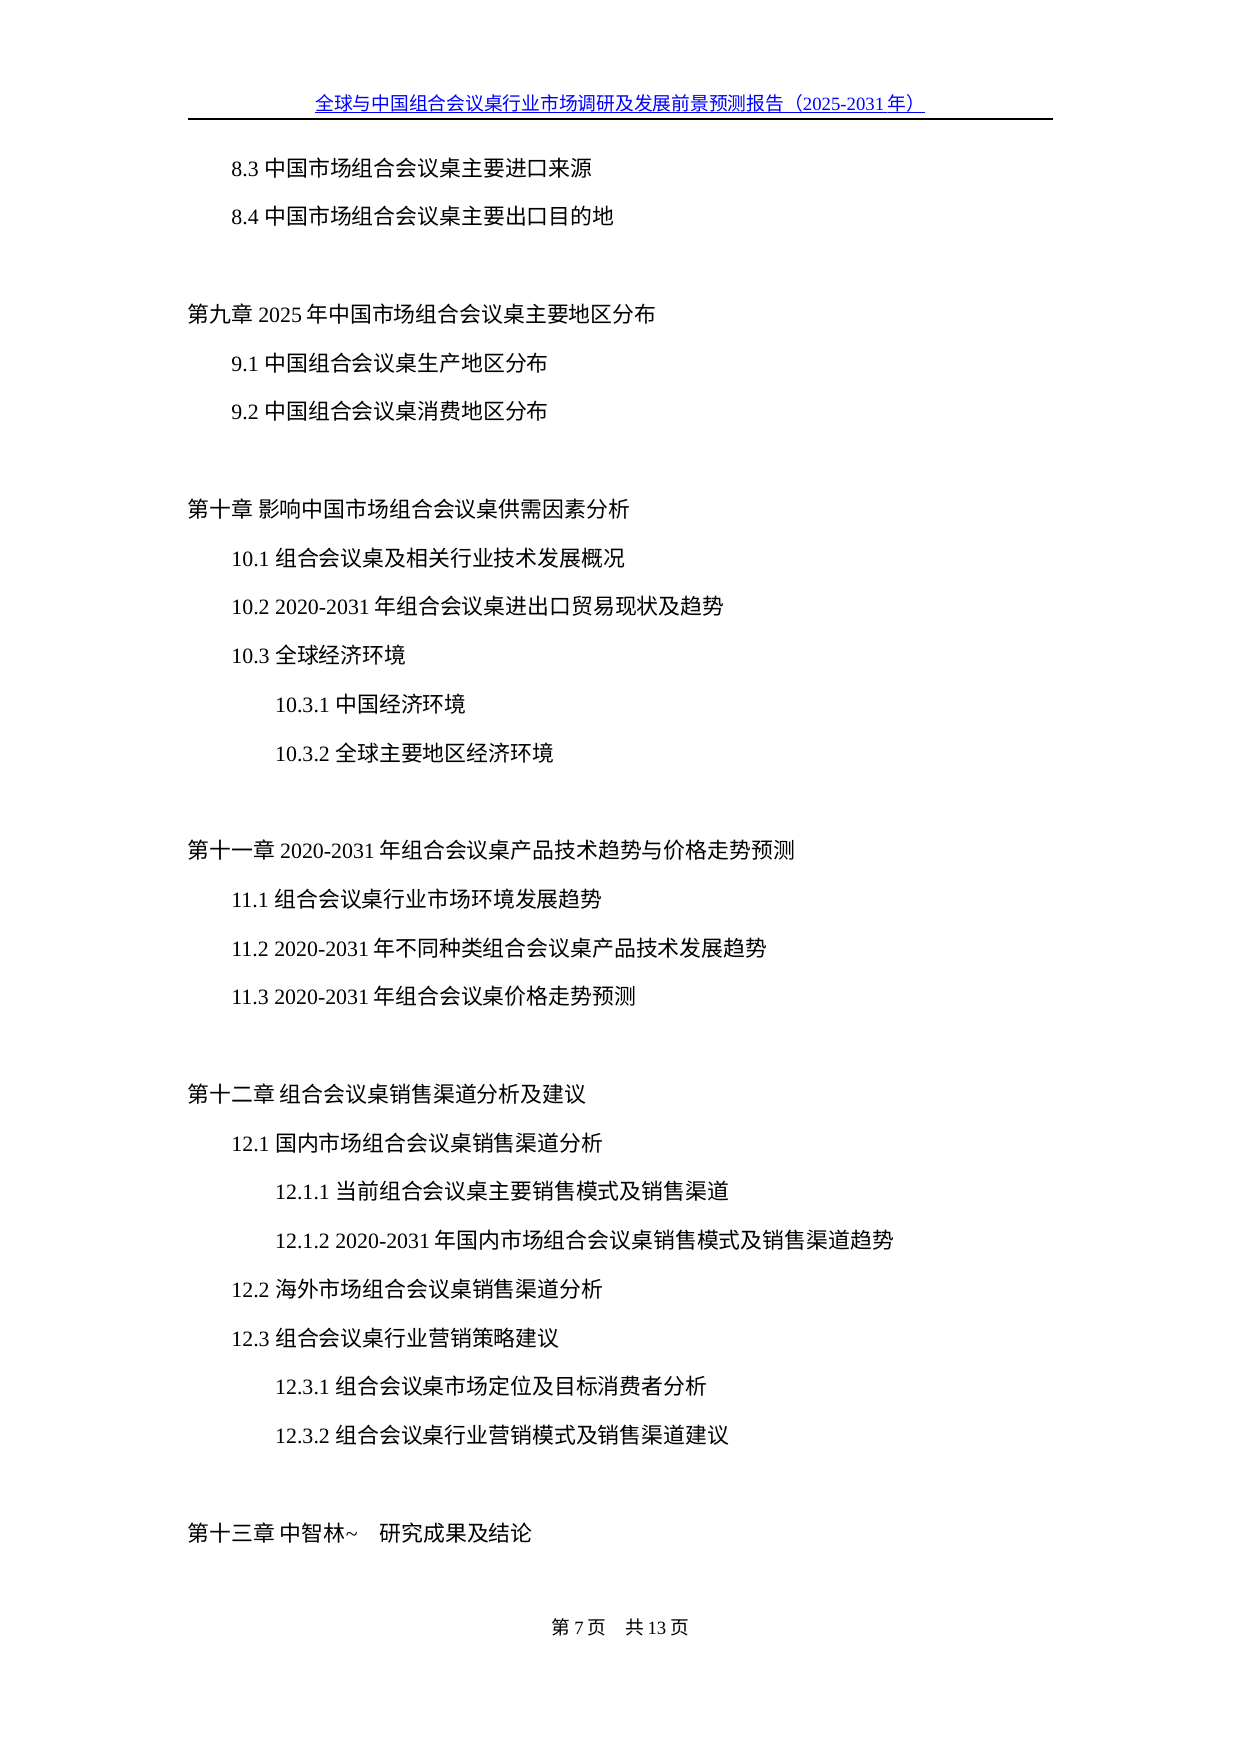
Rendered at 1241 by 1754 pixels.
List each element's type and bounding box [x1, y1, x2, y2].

text [187, 150, 1053, 1548]
